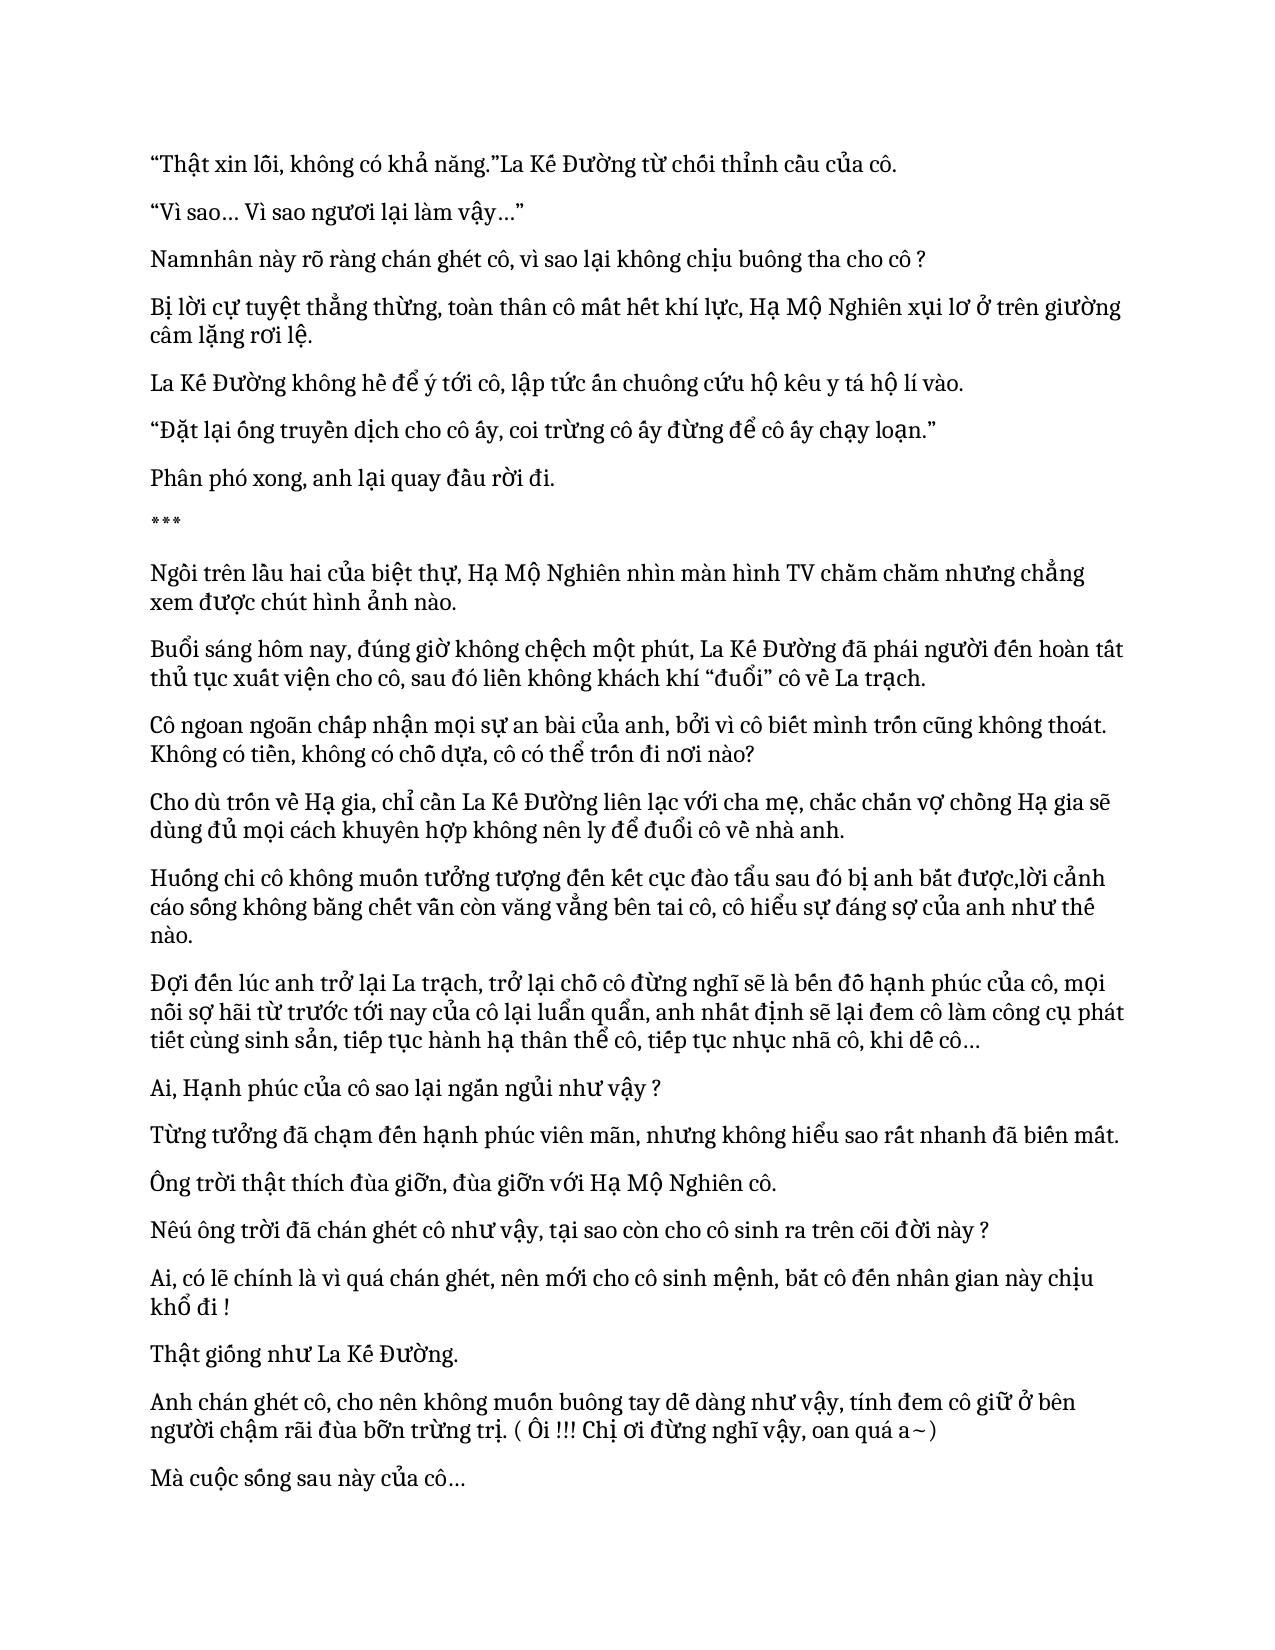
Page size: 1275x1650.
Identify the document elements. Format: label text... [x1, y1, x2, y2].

text Bị lời cự tuyệt thẳng thừng, toàn thân cô mất hết khí lực, Hạ Mộ Nghiên xụi lơ ở trên giường câm lặng rơi lệ. [150, 292, 1125, 350]
text Mà cuộc sống sau này của cô… [150, 1464, 1125, 1492]
text Cho dù trốn về Hạ gia, chỉ cần La Kế Đường liên lạc với cha mẹ, chắc chắn vợ chồng Hạ gia sẽ dùng đủ mọi cách khuyên hợp không nên ly để đuổi cô về nhà anh. [150, 787, 1125, 845]
text Ông trời thật thích đùa giỡn, đùa giỡn với Hạ Mộ Nghiên cô. [150, 1169, 1125, 1197]
text “Vì sao… Vì sao ngươi lại làm vậy…” [150, 197, 1125, 226]
text “Thật xin lỗi, không có khả năng.”La Kế Đường từ chối thỉnh cầu của cô. [150, 150, 1125, 179]
text Từng tưởng đã chạm đến hạnh phúc viên mãn, nhưng không hiểu sao rất nhanh đã biến mất. [150, 1121, 1125, 1150]
text Đợi đến lúc anh trở lại La trạch, trở lại chỗ cô đừng nghĩ sẽ là bến đỗ hạnh phúc của cô, mọi nỗi sợ hãi từ trước tới nay của cô lại luẩn quẩn, anh nhất định sẽ lại đem cô làm công cụ phát tiết cùng sinh sản, tiếp tục hành hạ thân thể cô, tiếp tục nhục nhã cô, khi dễ cô… [150, 969, 1125, 1055]
text Anh chán ghét cô, cho nên không muốn buông tay dễ dàng như vậy, tính đem cô giữ ở bên người chậm rãi đùa bỡn trừng trị. ( Ôi !!! Chị ơi đừng nghĩ vậy, oan quá a~) [150, 1387, 1125, 1445]
text *** [150, 511, 1125, 540]
text La Kế Đường không hề để ý tới cô, lập tức ấn chuông cứu hộ kêu y tá hộ lí vào. [150, 369, 1125, 397]
text Buổi sáng hôm nay, đúng giờ không chệch một phút, La Kế Đường đã phái người đến hoàn tất thủ tục xuất viện cho cô, sau đó liền không khách khí “đuổi” cô về La trạch. [150, 635, 1125, 692]
text Phân phó xong, anh lại quay đầu rời đi. [150, 464, 1125, 492]
text Huống chi cô không muốn tưởng tượng đến kết cục đào tẩu sau đó bị anh bắt được,lời cảnh cáo sống không bằng chết vẫn còn văng vẳng bên tai cô, cô hiểu sự đáng sợ của anh như thế nào. [150, 864, 1125, 950]
text “Đặt lại ống truyền dịch cho cô ấy, coi trừng cô ấy đừng để cô ấy chạy loạn.” [150, 416, 1125, 445]
text Thật giống như La Kế Đường. [150, 1340, 1125, 1369]
text Nê‎ú ông trời đã chán ghét cô như vậy, tại sao còn cho cô sinh ra trên cõi đời này ? [150, 1216, 1125, 1245]
text Ngồi trên lầu hai của biệt thự, Hạ Mộ Nghiên nhìn màn hình TV chằm chằm nhưng chẳng xem được chút hình ảnh nào. [150, 559, 1125, 616]
text Namnhân này rõ ràng chán ghét cô, vì sao lại không chịu buông tha cho cô ? [150, 245, 1125, 274]
text Ai, có lẽ chính là vì quá chán ghét, nên mới cho cô sinh mệnh, bắt cô đến nhân gian này chịu khổ đi ! [150, 1264, 1125, 1321]
text Cô ngoan ngoãn chấp nhận mọi sự an bài của anh, bởi vì cô biết mình trốn cũng không thoát. Không có tiền, không có chỗ dựa, cô có thể trốn đi nơi nào? [150, 711, 1125, 769]
text Ai, Hạnh phúc của cô sao lại ngắn ngủi như vậy ? [150, 1074, 1125, 1102]
